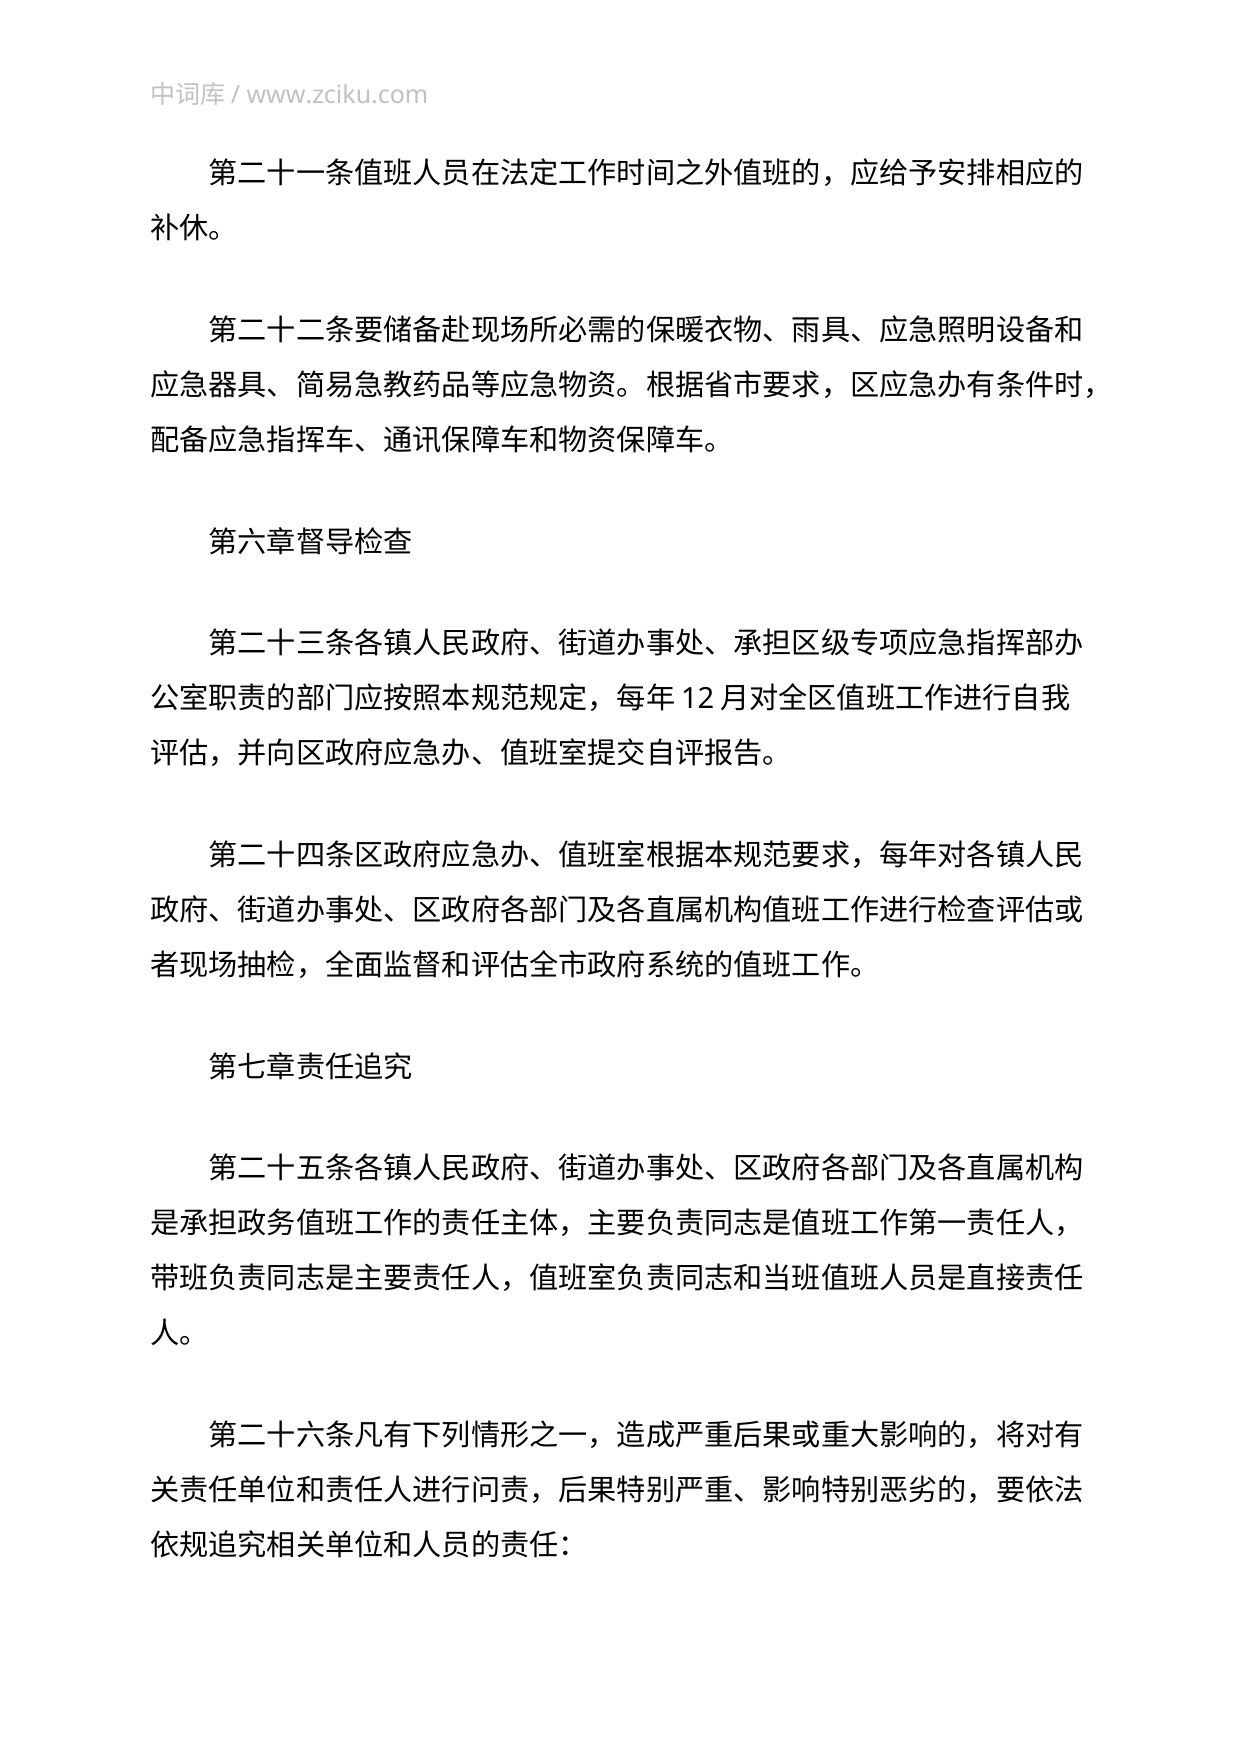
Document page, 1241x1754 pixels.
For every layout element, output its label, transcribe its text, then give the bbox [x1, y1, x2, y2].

text 第二十二条要储备赴现场所必需的保暖衣物、雨具、应急照明设备和应急器具、简易急教药品等应急物资。根据省市要求，区应急办有条件时，配备应急指挥车、通讯保障车和物资保障车。 [150, 307, 1090, 459]
text 第六章督导检查 [150, 518, 1090, 561]
text 第二十一条值班人员在法定工作时间之外值班的，应给予安排相应的补休。 [150, 150, 1090, 247]
text 第七章责任追究 [150, 1043, 1090, 1086]
text 第二十五条各镇人民政府、街道办事处、区政府各部门及各直属机构是承担政务值班工作的责任主体，主要负责同志是值班工作第一责任人，带班负责同志是主要责任人，值班室负责同志和当班值班人员是直接责任人。 [150, 1145, 1090, 1352]
text 第二十六条凡有下列情形之一，造成严重后果或重大影响的，将对有关责任单位和责任人进行问责，后果特别严重、影响特别恶劣的，要依法依规追究相关单位和人员的责任： [150, 1411, 1090, 1563]
text 第二十四条区政府应急办、值班室根据本规范要求，每年对各镇人民政府、街道办事处、区政府各部门及各直属机构值班工作进行检查评估或者现场抽检，全面监督和评估全市政府系统的值班工作。 [150, 832, 1090, 984]
text 第二十三条各镇人民政府、街道办事处、承担区级专项应急指挥部办公室职责的部门应按照本规范规定，每年12月对全区值班工作进行自我评估，并向区政府应急办、值班室提交自评报告。 [150, 620, 1090, 772]
